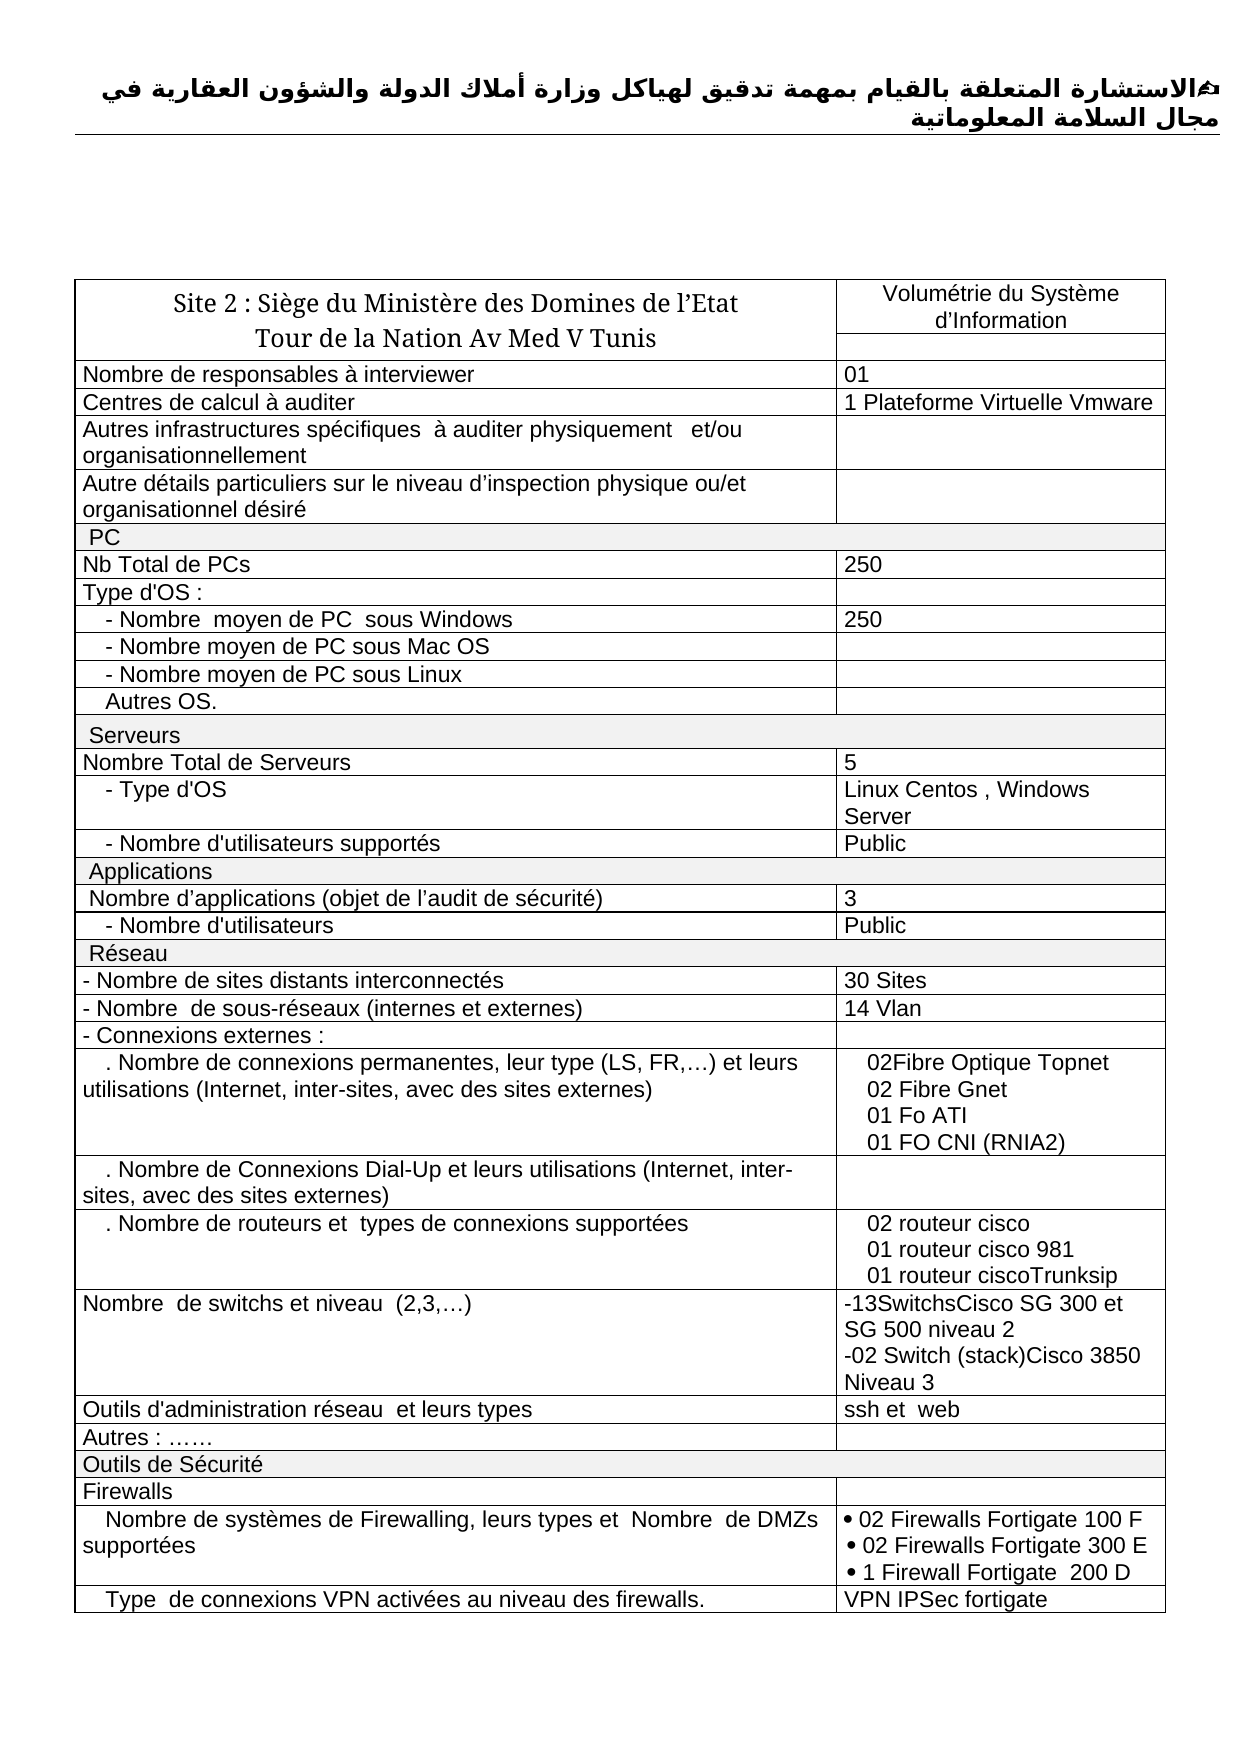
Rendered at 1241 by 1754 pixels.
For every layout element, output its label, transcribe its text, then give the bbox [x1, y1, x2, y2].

table_cell Centres de calcul à auditer [76, 389, 836, 415]
table_header Site 2 : Siège du Ministère des Domines de l’Etat Tour de la Nation Av Med V Tunis [76, 280, 836, 360]
table_cell . Nombre de routeurs et types de connexions supportées [76, 1210, 836, 1289]
table_cell [837, 688, 1165, 714]
table_cell Nombre de responsables à interviewer [76, 361, 836, 388]
table_cell - Nombre d'utilisateurs supportés [76, 830, 836, 857]
table_cell -13SwitchsCisco SG 300 et SG 500 niveau 2 -02 Switch (stack)Cisco 3850 Niveau 3 [837, 1290, 1165, 1395]
table_cell Applications [76, 858, 1165, 884]
table_cell - Nombre moyen de PC sous Windows [76, 606, 836, 632]
table_cell - Nombre d'utilisateurs [76, 913, 836, 939]
table_cell Nombre Total de Serveurs [76, 749, 836, 775]
table_cell [837, 633, 1165, 659]
table_cell [837, 1424, 1165, 1450]
table_cell [837, 1156, 1165, 1208]
table_cell [837, 1022, 1165, 1048]
table_cell [837, 334, 1165, 360]
table_cell - Nombre de sous-réseaux (internes et externes) [76, 995, 836, 1021]
table_cell [837, 579, 1165, 605]
table_cell 250 [837, 551, 1165, 577]
table_cell - Type d'OS [76, 776, 836, 829]
table_cell 02 Firewalls Fortigate 100 F 02 Firewalls Fortigate 300 E 1 Firewall Fortigate 200 D [837, 1506, 1165, 1585]
table_cell Type d'OS : [76, 579, 836, 605]
table_cell - Nombre de sites distants interconnectés [76, 967, 836, 993]
table_cell - Nombre moyen de PC sous Mac OS [76, 633, 836, 659]
table_cell . Nombre de Connexions Dial-Up et leurs utilisations (Internet, inter-sites, avec des sites externes) [76, 1156, 836, 1208]
table_cell 3 [837, 885, 1165, 911]
table_cell Serveurs [76, 715, 1165, 748]
table_cell - Nombre moyen de PC sous Linux [76, 661, 836, 687]
table_cell 1 Plateforme Virtuelle Vmware [837, 389, 1165, 415]
table_cell Type de connexions VPN activées au niveau des firewalls. [76, 1586, 836, 1612]
table_cell [837, 470, 1165, 523]
table_cell 5 [837, 749, 1165, 775]
table_cell [837, 1478, 1165, 1505]
table_cell . Nombre de connexions permanentes, leur type (LS, FR,…) et leurs utilisations (Internet, inter-sites, avec des sites externes) [76, 1049, 836, 1155]
table_cell PC [76, 524, 1165, 550]
table_cell 02Fibre Optique Topnet 02 Fibre Gnet 01 Fo ATI 01 FO CNI (RNIA2) [837, 1049, 1165, 1155]
table_cell [837, 416, 1165, 469]
table_cell Nombre de systèmes de Firewalling, leurs types et Nombre de DMZs supportées [76, 1506, 836, 1585]
table_cell 02 routeur cisco 01 routeur cisco 981 01 routeur ciscoTrunksip [837, 1210, 1165, 1289]
table_cell 30 Sites [837, 967, 1165, 993]
table_cell Nombre de switchs et niveau (2,3,…) [76, 1290, 836, 1395]
table_cell 250 [837, 606, 1165, 632]
table_cell - Connexions externes : [76, 1022, 836, 1048]
table_cell Nb Total de PCs [76, 551, 836, 577]
table_cell Autres infrastructures spécifiques à auditer physiquement et/ou organisationnellement [76, 416, 836, 469]
table_cell Autre détails particuliers sur le niveau d’inspection physique ou/et organisationnel désiré [76, 470, 836, 523]
table_cell Firewalls [76, 1478, 836, 1505]
table_cell ssh et web [837, 1396, 1165, 1422]
table_cell Autres : …… [76, 1424, 836, 1450]
table_cell Outils de Sécurité [76, 1451, 1165, 1477]
table_cell 01 [837, 361, 1165, 388]
table_cell Public [837, 913, 1165, 939]
table_cell Autres OS. [76, 688, 836, 714]
table_header Volumétrie du Système d’Information [837, 280, 1165, 333]
table_cell Outils d'administration réseau et leurs types [76, 1396, 836, 1422]
table_cell Linux Centos , Windows Server [837, 776, 1165, 829]
table_cell 14 Vlan [837, 995, 1165, 1021]
table_cell Public [837, 830, 1165, 857]
table_cell VPN IPSec fortigate [837, 1586, 1165, 1612]
table_cell [837, 661, 1165, 687]
table_cell Nombre d’applications (objet de l’audit de sécurité) [76, 885, 836, 911]
table_cell Réseau [76, 940, 1165, 966]
